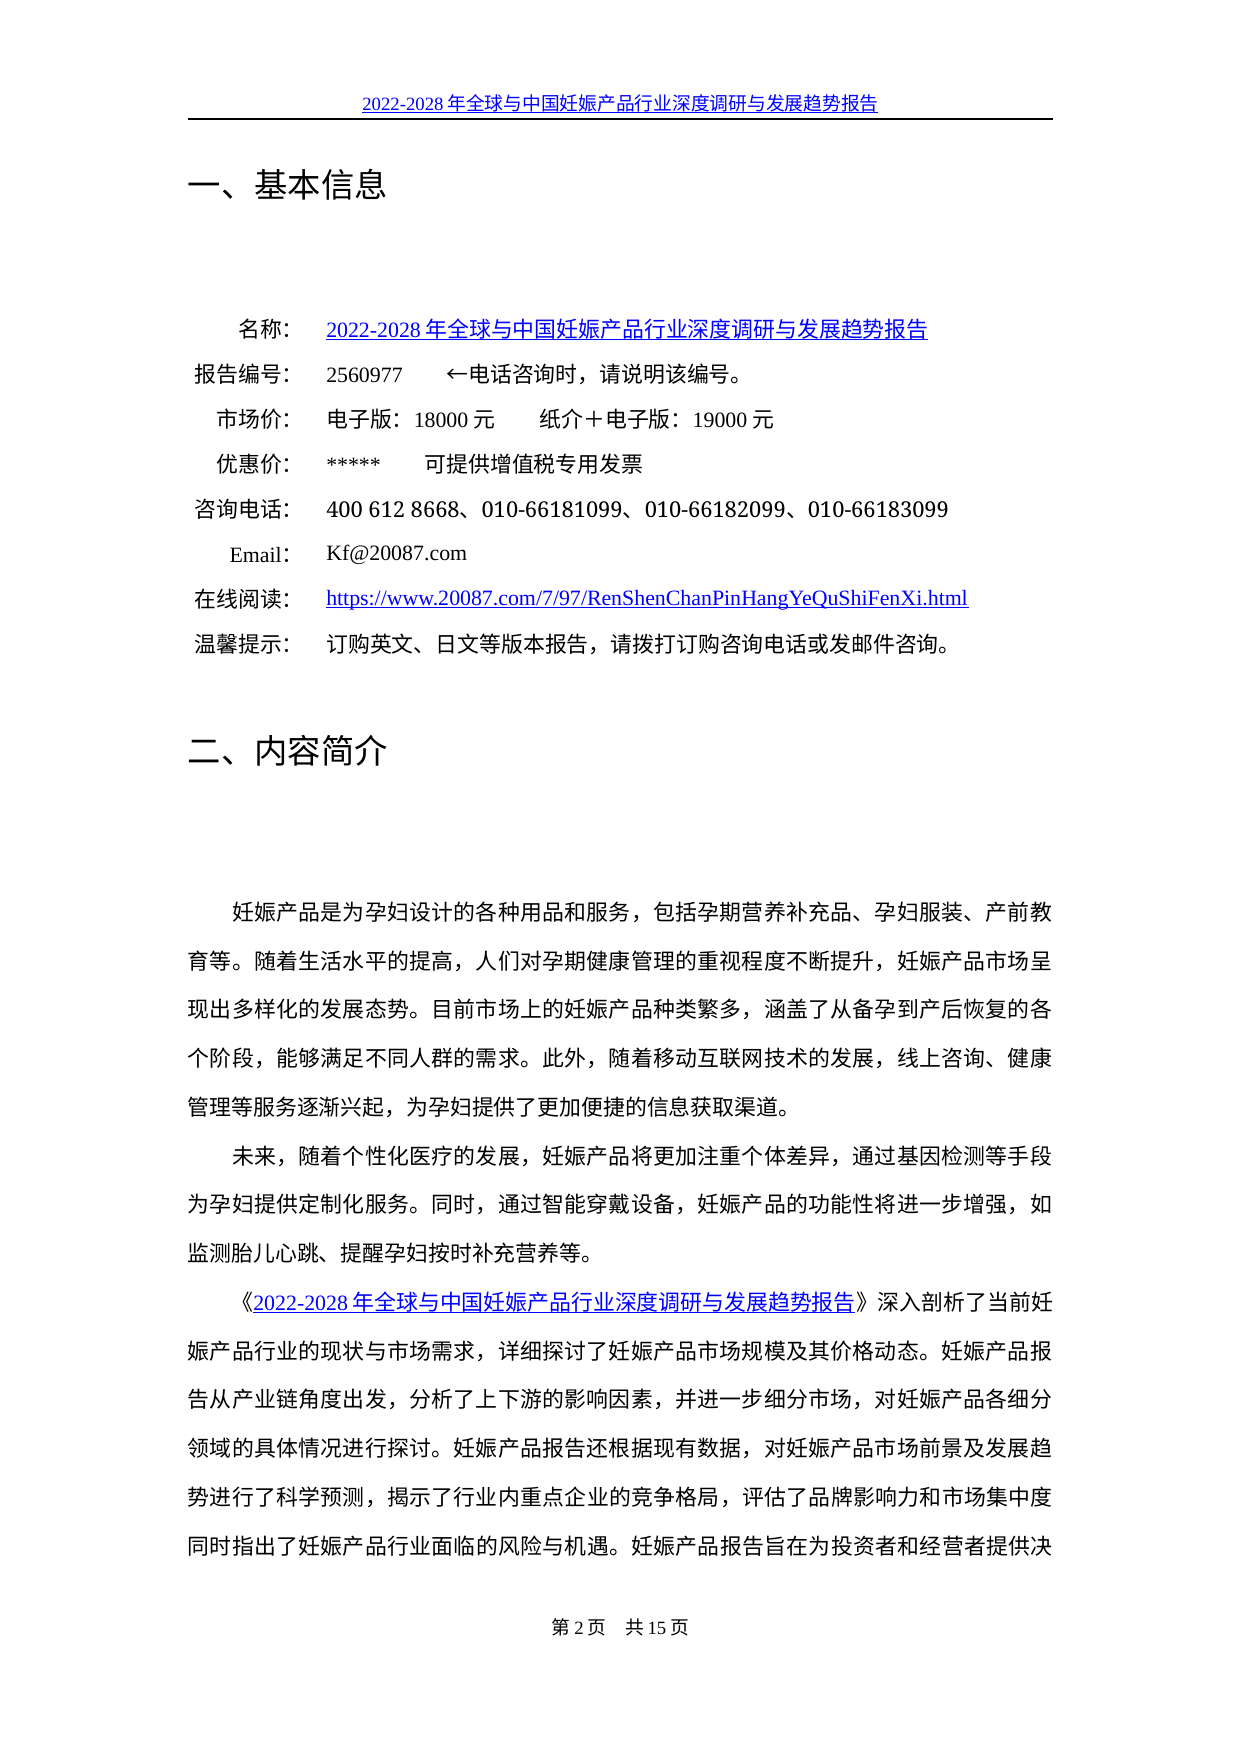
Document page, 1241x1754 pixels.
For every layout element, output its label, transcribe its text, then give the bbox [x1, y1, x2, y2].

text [187, 894, 1053, 1561]
table_cell 咨询电话： [167, 492, 315, 537]
table_cell 报告编号： [167, 357, 315, 402]
table_cell 2560977 ←电话咨询时，请说明该编号。 [315, 357, 1073, 402]
table_cell 温馨提示： [167, 627, 315, 672]
table_cell 在线阅读： [167, 582, 315, 627]
title 二、内容简介 [187, 717, 1053, 782]
table_header 2022-2028年全球与中国妊娠产品行业深度调研与发展趋势报告 [315, 312, 1073, 357]
table_cell Email： [167, 537, 315, 582]
table_cell [315, 582, 1073, 627]
table_cell 优惠价： [167, 447, 315, 492]
title 一、基本信息 [187, 150, 1053, 215]
table_cell Kf@20087.com [315, 537, 1073, 582]
table_header 名称： [167, 312, 315, 357]
table_cell 市场价： [167, 402, 315, 447]
table_cell 订购英文、日文等版本报告，请拨打订购咨询电话或发邮件咨询。 [315, 627, 1073, 672]
table_cell 400 612 8668、010-66181099、010-66182099、010-66183099 [315, 492, 1073, 537]
table_cell ***** 可提供增值税专用发票 [315, 447, 1073, 492]
table_cell 电子版：18000 元 纸介＋电子版：19000 元 [315, 402, 1073, 447]
